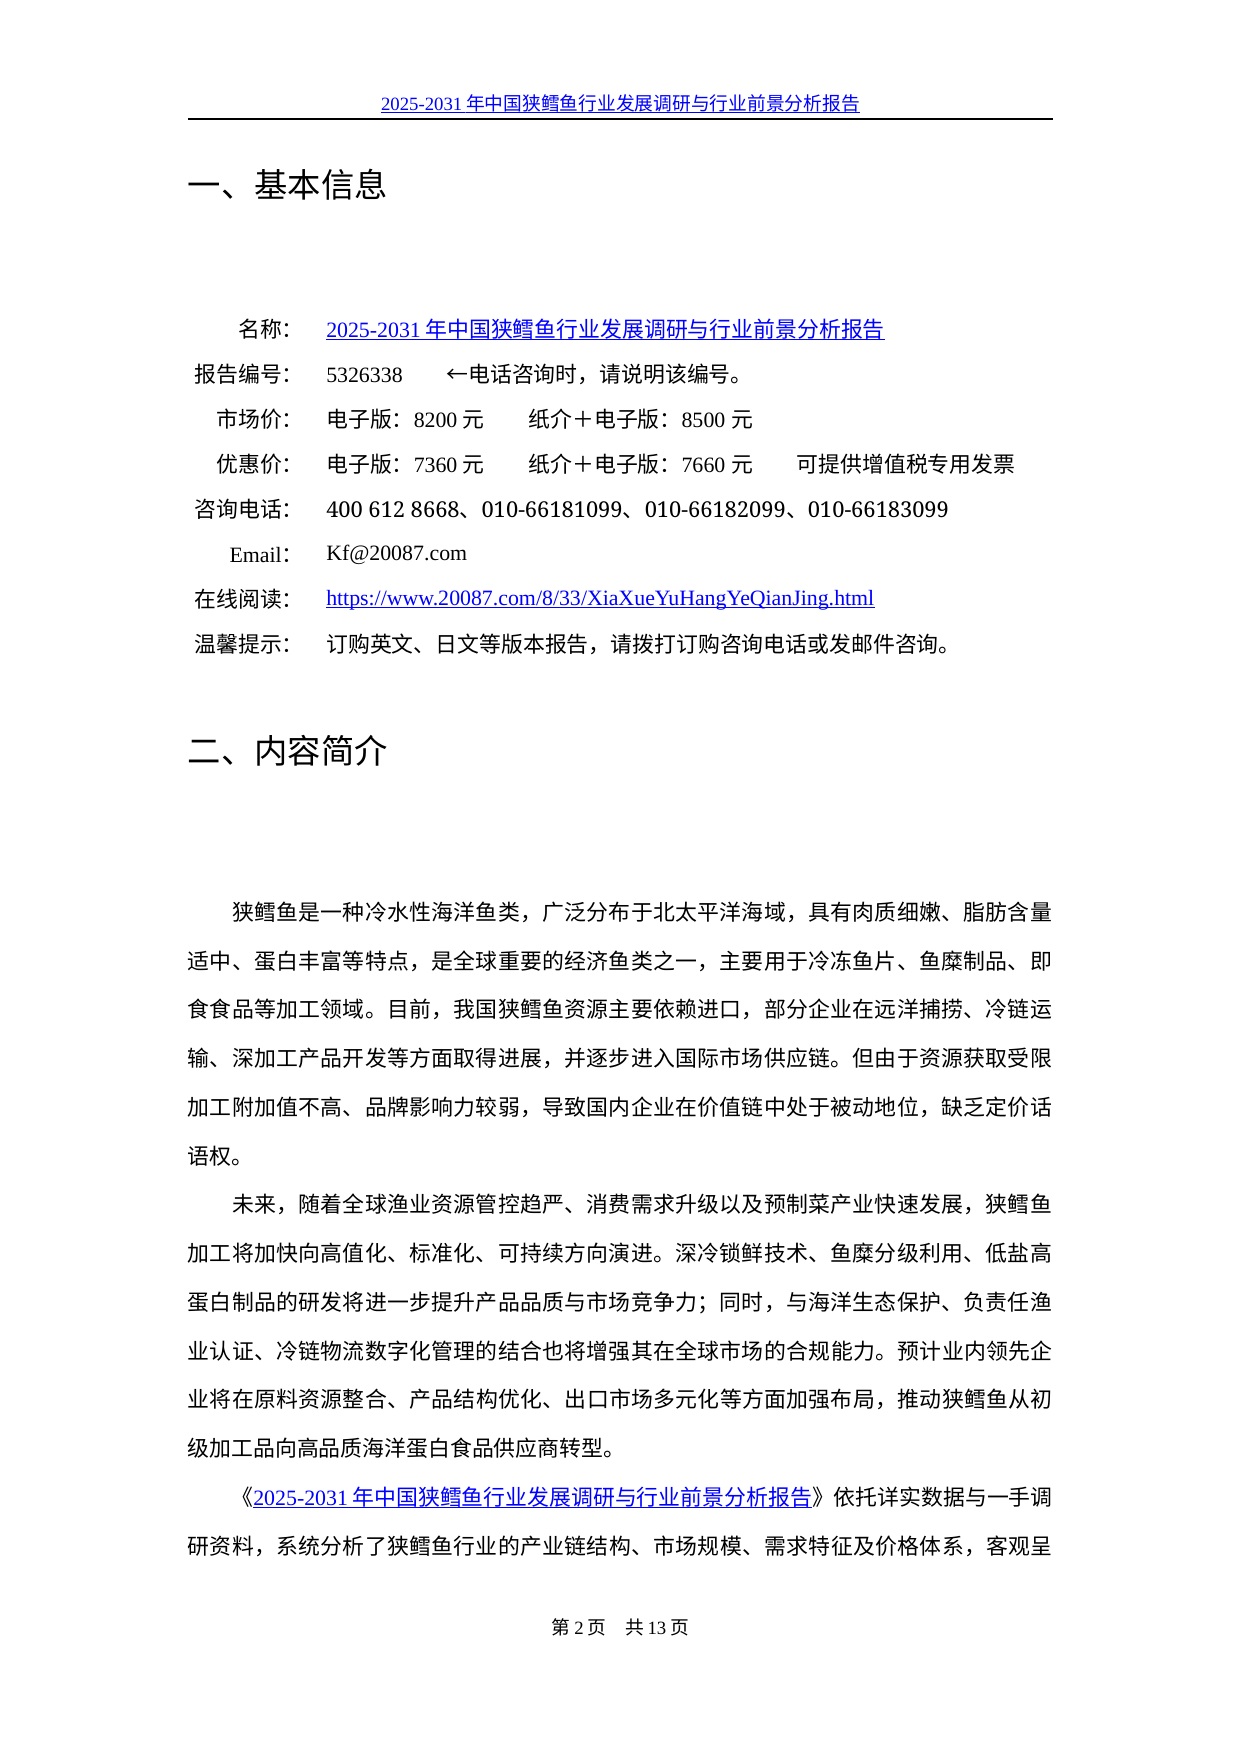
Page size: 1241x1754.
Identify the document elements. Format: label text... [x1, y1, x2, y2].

table_cell 电子版：8200 元 纸介＋电子版：8500 元 [315, 402, 1073, 447]
title 一、基本信息 [187, 150, 1053, 215]
table_cell Kf@20087.com [315, 537, 1073, 582]
table_cell 咨询电话： [167, 492, 315, 537]
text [187, 894, 1053, 1561]
table_cell 5326338 ←电话咨询时，请说明该编号。 [315, 357, 1073, 402]
table_header 2025-2031年中国狭鳕鱼行业发展调研与行业前景分析报告 [315, 312, 1073, 357]
table_cell 报告编号： [167, 357, 315, 402]
table_cell 400 612 8668、010-66181099、010-66182099、010-66183099 [315, 492, 1073, 537]
table_cell [315, 582, 1073, 627]
table_cell 优惠价： [167, 447, 315, 492]
table_cell 市场价： [167, 402, 315, 447]
table_header 名称： [167, 312, 315, 357]
table_cell 在线阅读： [167, 582, 315, 627]
title 二、内容简介 [187, 717, 1053, 782]
table_cell Email： [167, 537, 315, 582]
table_cell 电子版：7360 元 纸介＋电子版：7660 元 可提供增值税专用发票 [315, 447, 1073, 492]
table_cell 温馨提示： [167, 627, 315, 672]
table_cell 订购英文、日文等版本报告，请拨打订购咨询电话或发邮件咨询。 [315, 627, 1073, 672]
